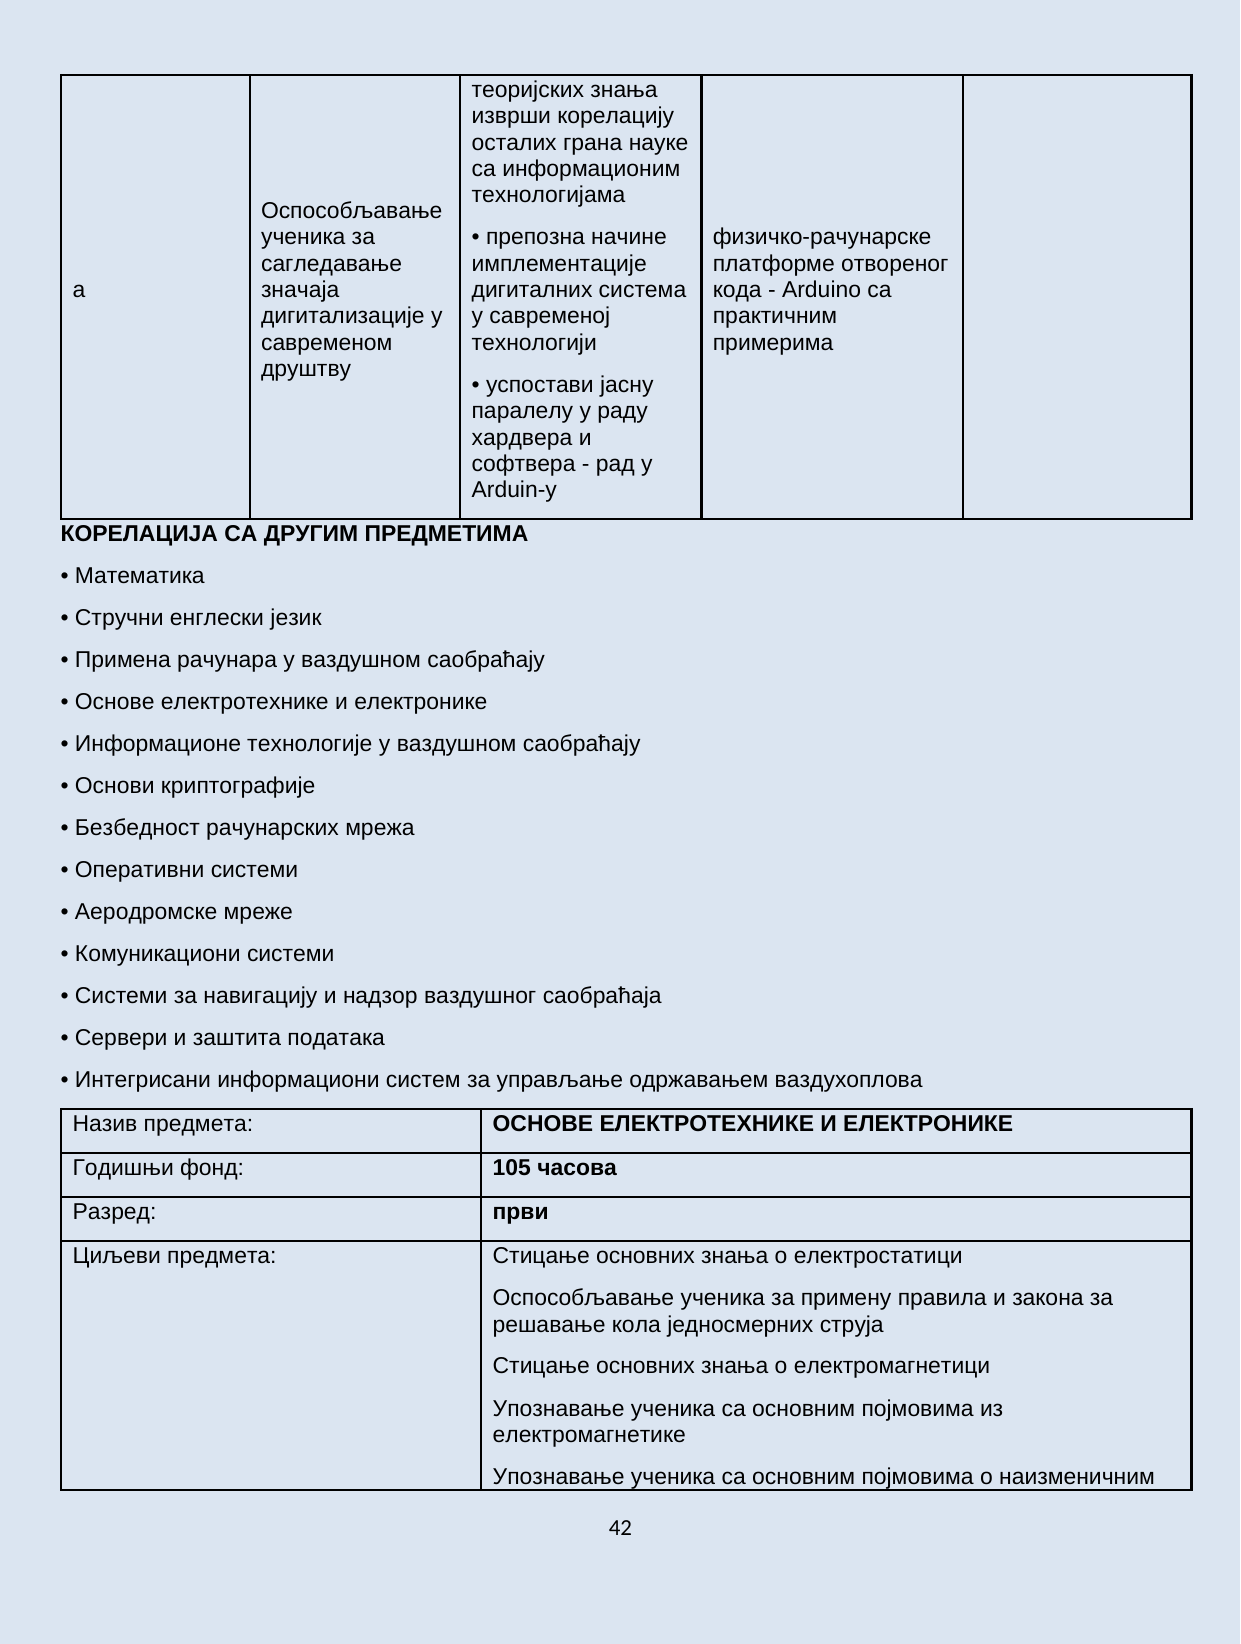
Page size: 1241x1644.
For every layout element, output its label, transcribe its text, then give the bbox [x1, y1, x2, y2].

text • Математика [60, 562, 1180, 588]
table_cell први [482, 1198, 1190, 1240]
text • Оперативни системи [60, 856, 1180, 882]
table_cell Разред: [62, 1198, 480, 1240]
text • Комуникациони системи [60, 940, 1180, 966]
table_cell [461, 76, 700, 518]
text • Стручни енглески језик [60, 604, 1180, 631]
table_cell Годишњи фонд: [62, 1154, 480, 1196]
text • Безбедност рачунарских мрежа [60, 814, 1180, 840]
text • Интегрисани информациони систем за управљање одржавањем ваздухоплова [60, 1066, 1180, 1092]
table_header Назив предмета: [62, 1110, 480, 1152]
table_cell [482, 1242, 1190, 1489]
text • Примена рачунара у ваздушном саобраћају [60, 646, 1180, 672]
text КОРЕЛАЦИЈА СА ДРУГИМ ПРЕДМЕТИМА [60, 520, 1180, 547]
table_cell 105 часова [482, 1154, 1190, 1196]
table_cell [251, 76, 459, 518]
table_cell Циљеви предмета: [62, 1242, 480, 1489]
text • Информационе технологије у ваздушнoм саобраћају [60, 730, 1180, 756]
text • Основи криптографије [60, 772, 1180, 798]
text • Системи за навигацију и надзор ваздушног саобраћаја [60, 982, 1180, 1008]
text • Аеродромске мреже [60, 898, 1180, 924]
text • Сервери и заштита података [60, 1024, 1180, 1050]
table_header ОСНОВЕ ЕЛЕКТРОТЕХНИКЕ И ЕЛЕКТРОНИКЕ [482, 1110, 1190, 1152]
table_cell Дигитализација [62, 76, 249, 518]
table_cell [703, 76, 962, 518]
text • Основе електротехнике и електронике [60, 688, 1180, 714]
